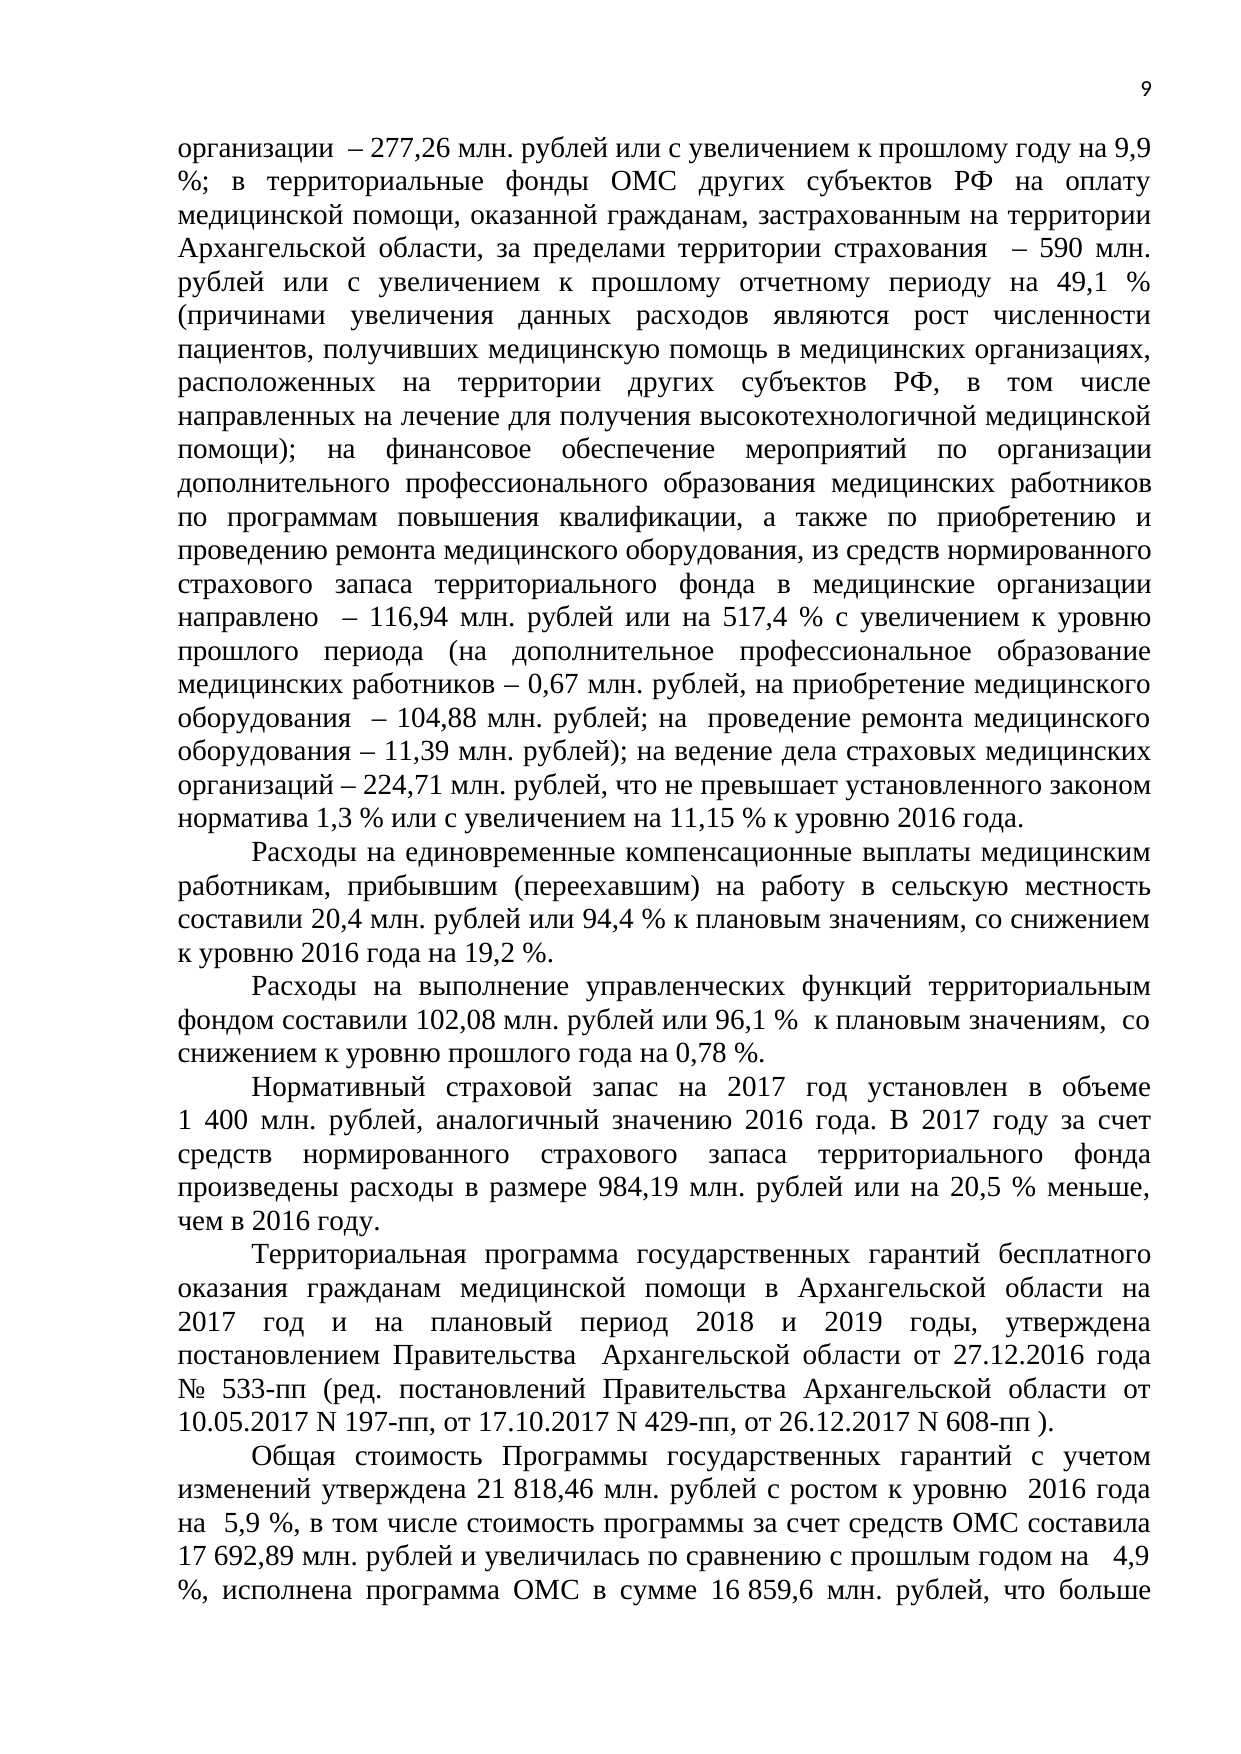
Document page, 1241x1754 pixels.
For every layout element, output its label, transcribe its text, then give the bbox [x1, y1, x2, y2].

text Расходы на единовременные компенсационные выплаты медицинским работникам, прибывшим (переехавшим) на работу в сельскую местность составили 20,4 млн. рублей или 94,4 % к плановым значениям, со снижением к уровню 2016 года на 19,2 %. [177, 834, 1152, 968]
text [177, 130, 1152, 834]
text Нормативный страховой запас на 2017 год установлен в объеме 1 400 млн. рублей, аналогичный значению 2016 года. В 2017 году за счет средств нормированного страхового запаса территориального фонда произведены расходы в размере 984,19 млн. рублей или на 20,5 % меньше, чем в 2016 году. [177, 1069, 1152, 1237]
text Территориальная программа государственных гарантий бесплатного оказания гражданам медицинской помощи в Архангельской области на 2017 год и на плановый период 2018 и 2019 годы, утверждена постановлением Правительства Архангельской области от 27.12.2016 года № 533-пп (ред. постановлений Правительства Архангельской области от 10.05.2017 N 197-пп, от 17.10.2017 N 429-пп, от 26.12.2017 N 608-пп ). [177, 1237, 1152, 1438]
text Расходы на выполнение управленческих функций территориальным фондом составили 102,08 млн. рублей или 96,1 % к плановым значениям, со снижением к уровню прошлого года на 0,78 %. [177, 968, 1152, 1069]
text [177, 1438, 1152, 1606]
